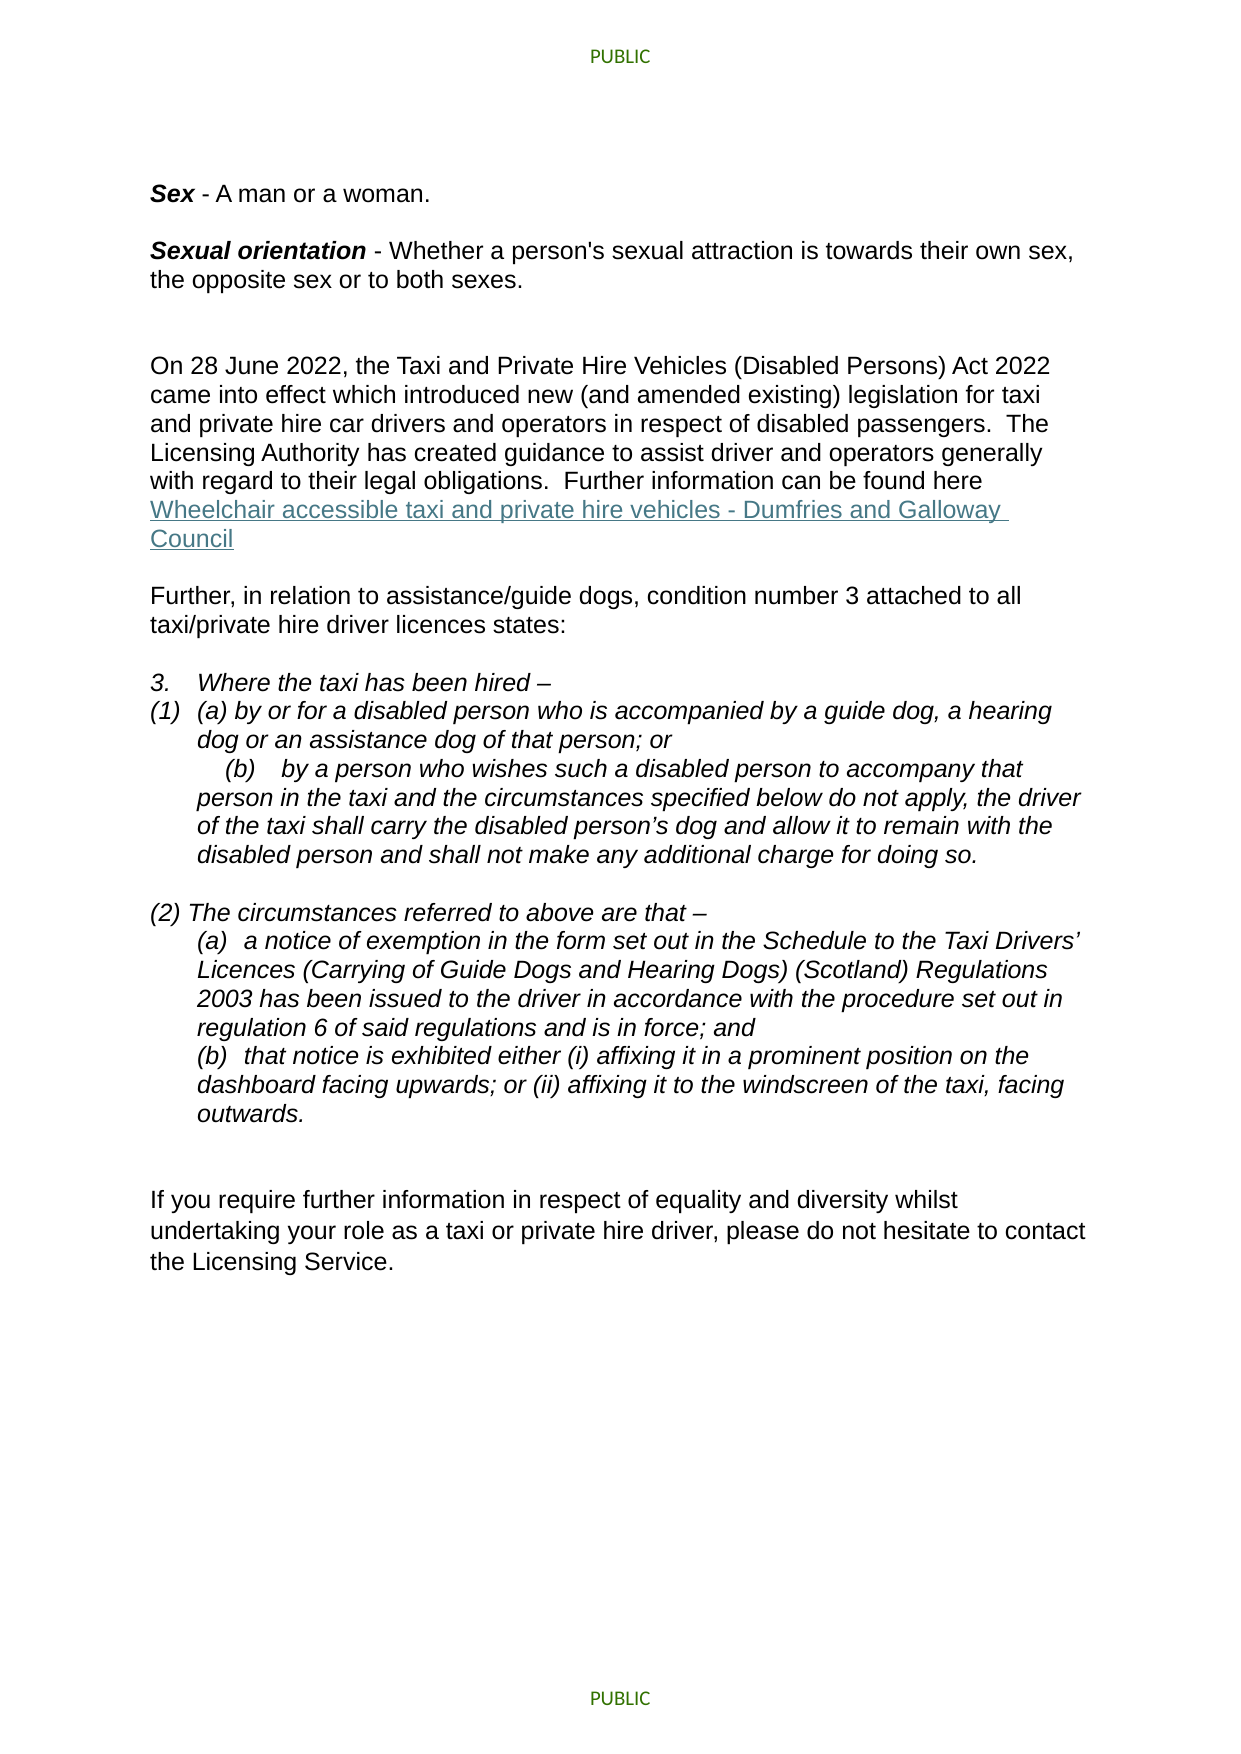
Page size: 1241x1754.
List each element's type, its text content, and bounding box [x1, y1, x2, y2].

text If you require further information in respect of equality and diversity whilst undertaking your role as a taxi or private hire driver, please do not hesitate to contact the Licensing Service. [150, 1185, 1090, 1276]
text Sexual orientation - Whether a person's sexual attraction is towards their own sex, the opposite sex or to both sexes. [150, 236, 1090, 294]
text (2) The circumstances referred to above are that – [150, 897, 1090, 926]
text (b) by a person who wishes such a disabled person to accompany that person in the taxi and the circumstances specified below do not apply, the driver of the taxi shall carry the disabled person’s dog and allow it to remain with the disabled person and shall not make any additional charge for doing so. [150, 754, 1090, 869]
text (b) that notice is exhibited either (i) affixing it in a prominent position on the dashboard facing upwards; or (ii) affixing it to the windscreen of the taxi, facing outwards. [197, 1041, 1090, 1127]
text Sex - A man or a woman. [150, 179, 1090, 207]
text (a) a notice of exemption in the form set out in the Schedule to the Taxi Drivers’ Licences (Carrying of Guide Dogs and Hearing Dogs) (Scotland) Regulations 2003 has been issued to the driver in accordance with the procedure set out in regulation 6 of said regulations and is in force; and [197, 926, 1090, 1041]
text On 28 June 2022, the Taxi and Private Hire Vehicles (Disabled Persons) Act 2022 came into effect which introduced new (and amended existing) legislation for taxi and private hire car drivers and operators in respect of disabled passengers. The Licensing Authority has created guidance to assist driver and operators generally with regard to their legal obligations. Further information can be found here Wheelchair accessible taxi and private hire vehicles - Dumfries and Galloway Council [150, 351, 1090, 552]
text Further, in relation to assistance/guide dogs, condition number 3 attached to all taxi/private hire driver licences states: [150, 581, 1090, 639]
text (1) (a) by or for a disabled person who is accompanied by a guide dog, a hearing dog or an assistance dog of that person; or [150, 696, 1090, 754]
text 3. Where the taxi has been hired – [150, 667, 1090, 696]
